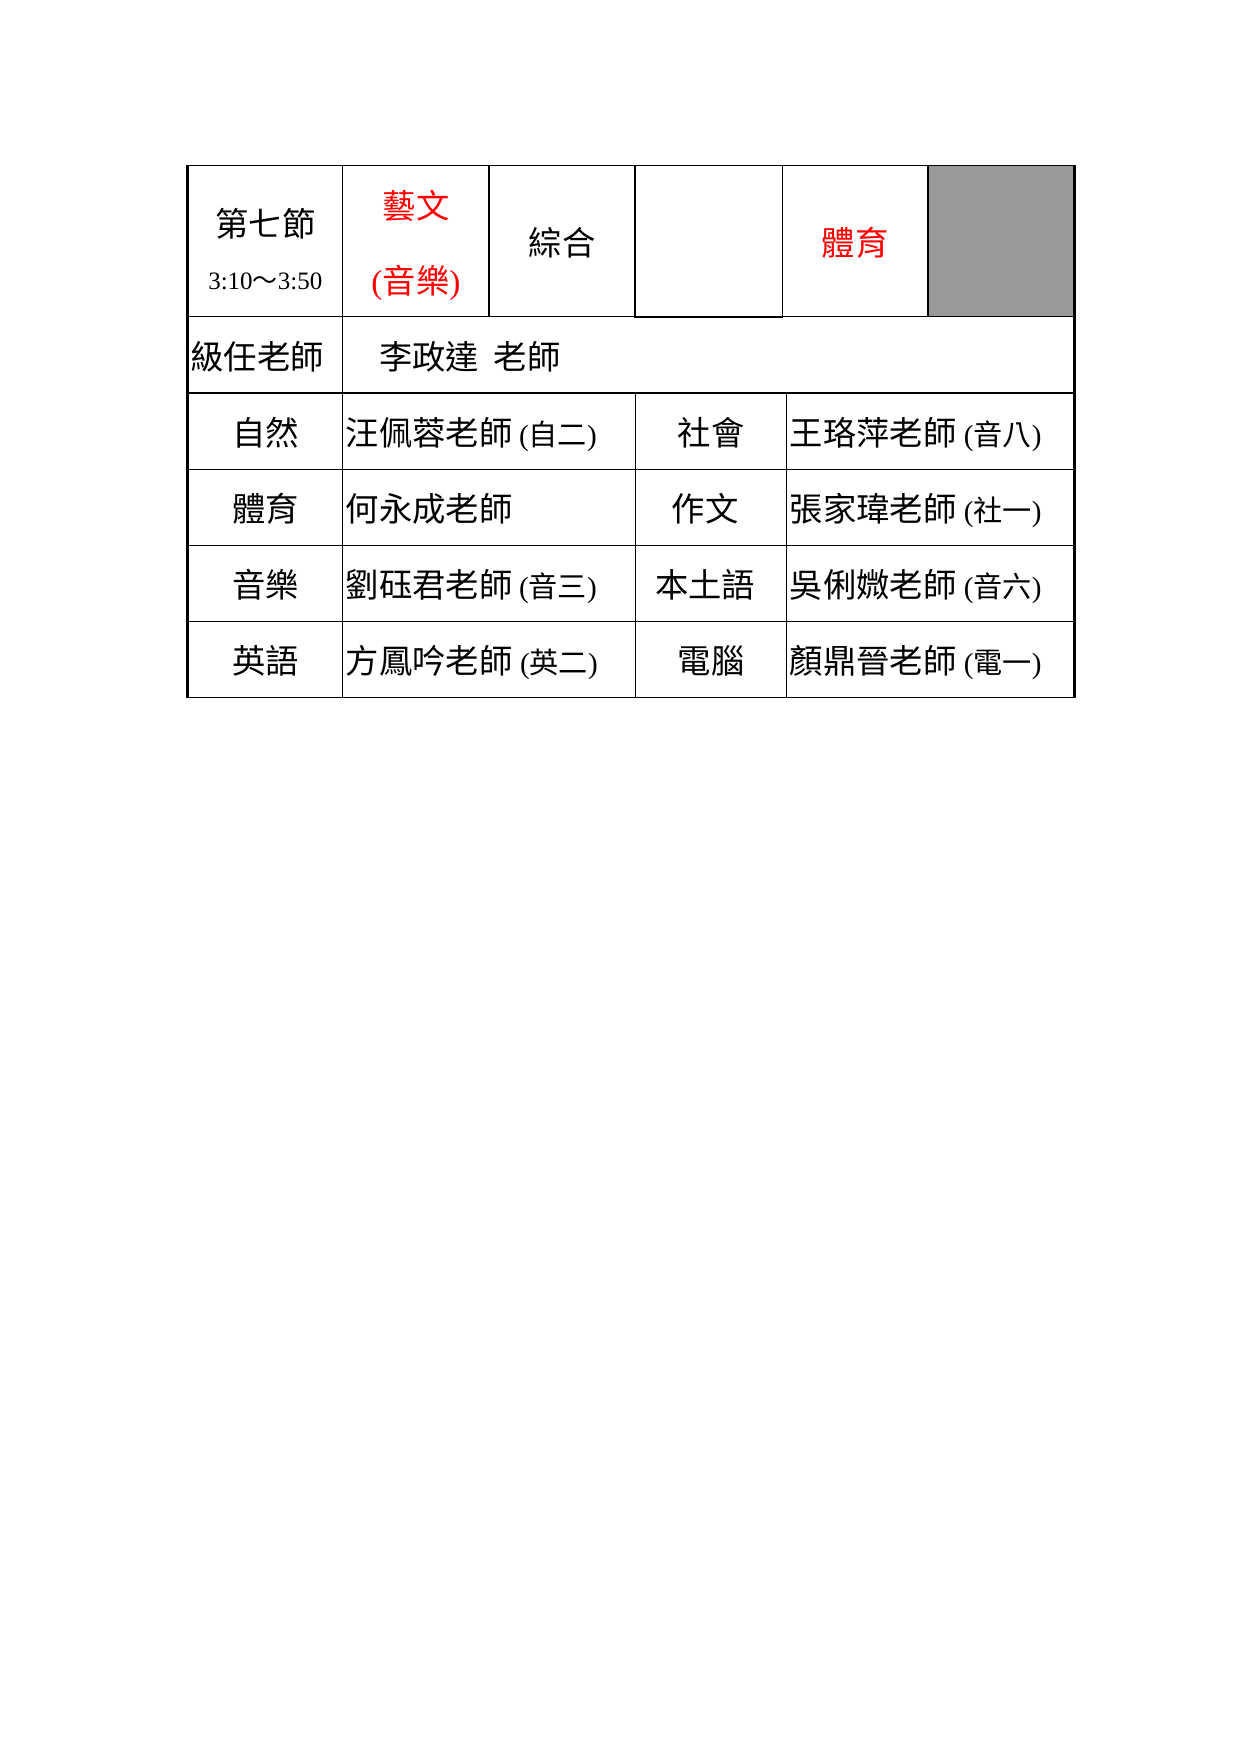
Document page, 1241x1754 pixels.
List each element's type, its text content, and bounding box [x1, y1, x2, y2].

table_cell 自然 [189, 394, 342, 469]
table_cell 方鳳吟老師 (英二) [343, 622, 635, 697]
table_cell 老師 [343, 470, 635, 545]
table_cell 吳俐媺老師 (音六) [787, 546, 1073, 621]
table_cell 汪佩蓉老師 (自二) [343, 394, 635, 469]
table_cell 電腦 [636, 622, 786, 697]
table_cell 藝文 (音樂) [343, 166, 488, 316]
table_cell [929, 166, 1073, 316]
table_cell 體育 [783, 166, 927, 316]
table_cell 張家瑋老師 (社一) [787, 470, 1073, 545]
table_cell 英語 [189, 622, 342, 697]
table_cell 社會 [636, 394, 786, 469]
table_cell 第七節 3:10～3:50 [189, 166, 342, 316]
table_cell 音樂 [189, 546, 342, 621]
table_cell 老師 (音八) [787, 394, 1073, 469]
table_cell 劉砡君老師 (音三) [343, 546, 635, 621]
table_cell 級老師 [189, 317, 342, 392]
table_cell 體育 [189, 470, 342, 545]
table_cell 綜合 [490, 166, 634, 316]
table_cell 李政達 老師 [343, 317, 1073, 392]
table_cell 作文 [636, 470, 786, 545]
table_cell 顏鼎晉老師 (電一) [787, 622, 1073, 697]
table_cell 本土語 [636, 546, 786, 621]
